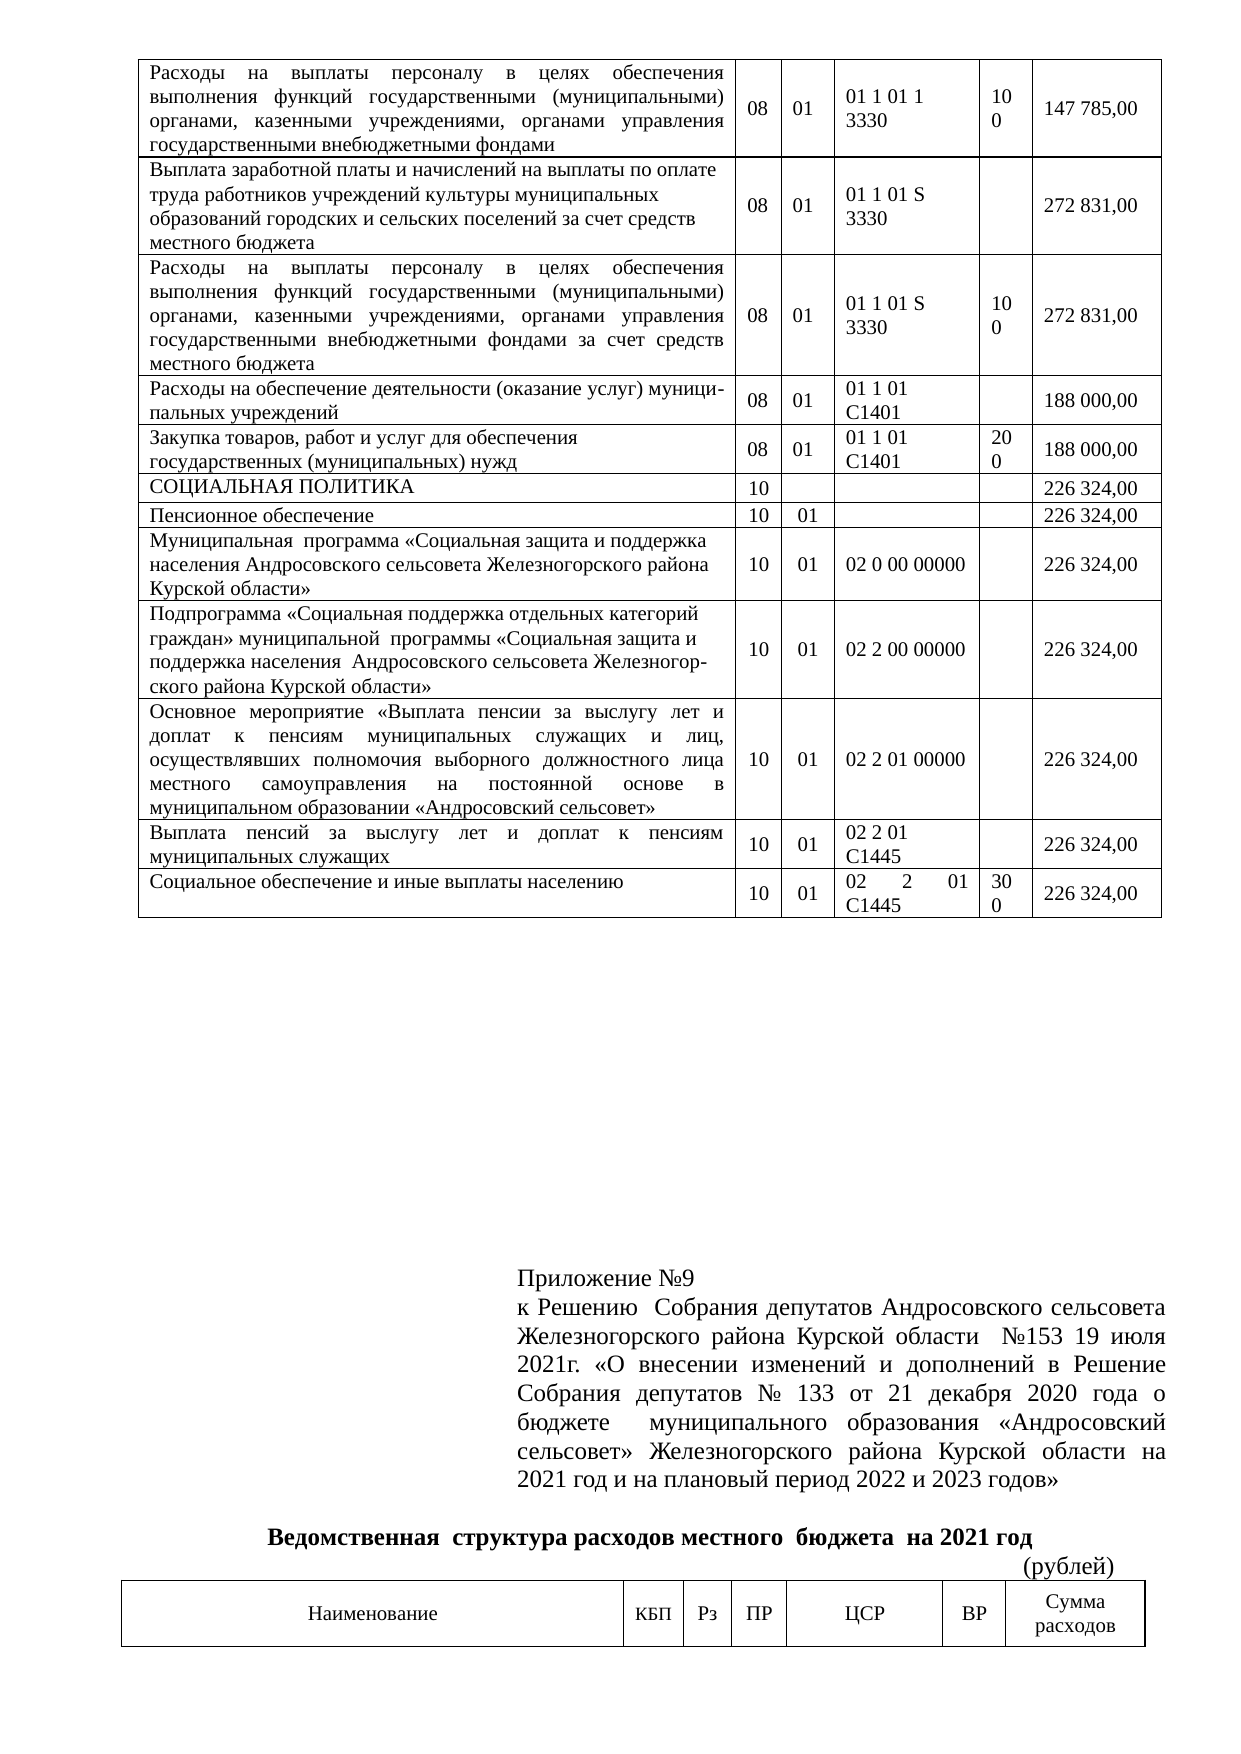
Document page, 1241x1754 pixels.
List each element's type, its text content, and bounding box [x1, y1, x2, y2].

table_cell [980, 158, 1032, 254]
table_cell 100 [980, 255, 1032, 375]
table_cell 10 [736, 601, 781, 698]
table_cell 01 [782, 255, 834, 375]
table_cell Муниципальная программа «Социальная защита и поддержка населения Андросовского сельсовета Железногорского района Курской области» [139, 528, 735, 600]
table_cell 226 324,00 [1033, 601, 1161, 698]
table_cell Выплата пенсий за выслугу лет и доплат к пенсиям муниципальных служащих [139, 820, 735, 868]
table_cell [835, 474, 979, 502]
table_cell 226 324,00 [1033, 820, 1161, 868]
table_cell 226 324,00 [1033, 503, 1161, 527]
table_cell 02 2 00 00000 [835, 601, 979, 698]
table_cell 10 [736, 474, 781, 502]
table_cell Пенсионное обеспечение [139, 503, 735, 527]
table_cell 01 [782, 869, 834, 917]
table_cell СОЦИАЛЬНАЯ ПОЛИТИКА [139, 474, 735, 502]
table_cell Выплата заработной платы и начислений на выплаты по оплате труда работников учреждений культуры муниципальных образований городских и сельских поселений за счет средств местного бюджета [139, 158, 735, 254]
text к Решению Собрания депутатов Андросовского сельсовета Железногорского района Курской области №153 19 июля 2021г. «О внесении изменений и дополнений в Решение Собрания депутатов № 133 от 21 декабря 2020 года о бюджете муниципального образования «Андросовский сельсовет» Железногорского района Курской области на 2021 год и на плановый период 2022 и 2023 годов» [517, 1292, 1167, 1493]
table_cell 188 000,00 [1033, 376, 1161, 424]
table_cell [980, 601, 1032, 698]
table_cell 10 [736, 820, 781, 868]
table_cell Социальное обеспечение и иные выплаты населению [139, 869, 735, 917]
table_cell 01 [782, 503, 834, 527]
table_header ЦСР [787, 1581, 942, 1646]
table_cell 01 [782, 425, 834, 473]
table_cell Расходы на выплаты персоналу в целях обеспечения выполнения функций государственными (муниципальными) органами, казенными учреждениями, органами управления государственными внебюджетными фондами [139, 60, 735, 156]
table_cell 01 1 01 1 3330 [835, 60, 979, 156]
table_cell [980, 820, 1032, 868]
table_cell 01 [782, 528, 834, 600]
table_cell 01 [782, 820, 834, 868]
table_cell Расходы на обеспечение деятельности (оказание услуг) муниципальных учреждений [139, 376, 735, 424]
table_header КБП [624, 1581, 683, 1646]
table_cell 01 1 01 С1401 [835, 376, 979, 424]
table_cell 02 2 01 С1445 [835, 869, 979, 917]
table_header ПР [732, 1581, 786, 1646]
table_cell 147 785,00 [1033, 60, 1161, 156]
table_cell 188 000,00 [1033, 425, 1161, 473]
table_cell Основное мероприятие «Выплата пенсии за выслугу лет и доплат к пенсиям муниципальных служащих и лиц, осуществлявших полномочия выборного должностного лица местного самоуправления на постоянной основе в муниципальном образовании «Андросовский сельсовет» [139, 699, 735, 819]
table_cell 01 1 01 С1401 [835, 425, 979, 473]
table_cell 10 [736, 869, 781, 917]
table_header Наименование [122, 1581, 623, 1646]
table_cell [782, 474, 834, 502]
table_header ВР [943, 1581, 1005, 1646]
table_cell 272 831,00 [1033, 158, 1161, 254]
table_cell [980, 528, 1032, 600]
table_cell Расходы на выплаты персоналу в целях обеспечения выполнения функций государственными (муниципальными) органами, казенными учреждениями, органами управления государственными внебюджетными фондами за счет средств местного бюджета [139, 255, 735, 375]
table_cell Подпрограмма «Социальная поддержка отдельных категорий граждан» муниципальной программы «Социальная защита и поддержка населения Андросовского сельсовета Железногорского района Курской области» [139, 601, 735, 698]
table_cell 08 [736, 425, 781, 473]
table_cell 200 [980, 425, 1032, 473]
table_cell [980, 376, 1032, 424]
table_cell 08 [736, 158, 781, 254]
table_cell [835, 503, 979, 527]
table_header Сумма расходов [1006, 1581, 1144, 1646]
table_cell 01 1 01 S 3330 [835, 255, 979, 375]
table_cell 08 [736, 60, 781, 156]
table_cell 01 [782, 601, 834, 698]
table_cell 300 [980, 869, 1032, 917]
table_cell 01 [782, 60, 834, 156]
table_cell 08 [736, 376, 781, 424]
table_cell 226 324,00 [1033, 869, 1161, 917]
text (рублей) [133, 1551, 1167, 1579]
text Ведомственная структура расходов местного бюджета на 2021 год [133, 1522, 1167, 1551]
table_cell Закупка товаров, работ и услуг для обеспечения государственных (муниципальных) нужд [139, 425, 735, 473]
table_cell 02 2 01 С1445 [835, 820, 979, 868]
table_cell 100 [980, 60, 1032, 156]
table_cell 01 [782, 158, 834, 254]
table_cell [980, 474, 1032, 502]
table_cell 08 [736, 255, 781, 375]
table_cell 10 [736, 528, 781, 600]
table_cell 10 [736, 503, 781, 527]
table_cell 01 [782, 699, 834, 819]
table_header Рз [684, 1581, 731, 1646]
table_cell 01 [782, 376, 834, 424]
table_cell 226 324,00 [1033, 474, 1161, 502]
table_cell 01 1 01 S 3330 [835, 158, 979, 254]
table_cell 226 324,00 [1033, 699, 1161, 819]
table_cell 10 [736, 699, 781, 819]
text Приложение №9 [133, 1263, 1167, 1292]
table_cell 272 831,00 [1033, 255, 1161, 375]
table_cell [980, 503, 1032, 527]
table_cell [980, 699, 1032, 819]
table_cell 02 2 01 00000 [835, 699, 979, 819]
table_cell 02 0 00 00000 [835, 528, 979, 600]
table_cell 226 324,00 [1033, 528, 1161, 600]
